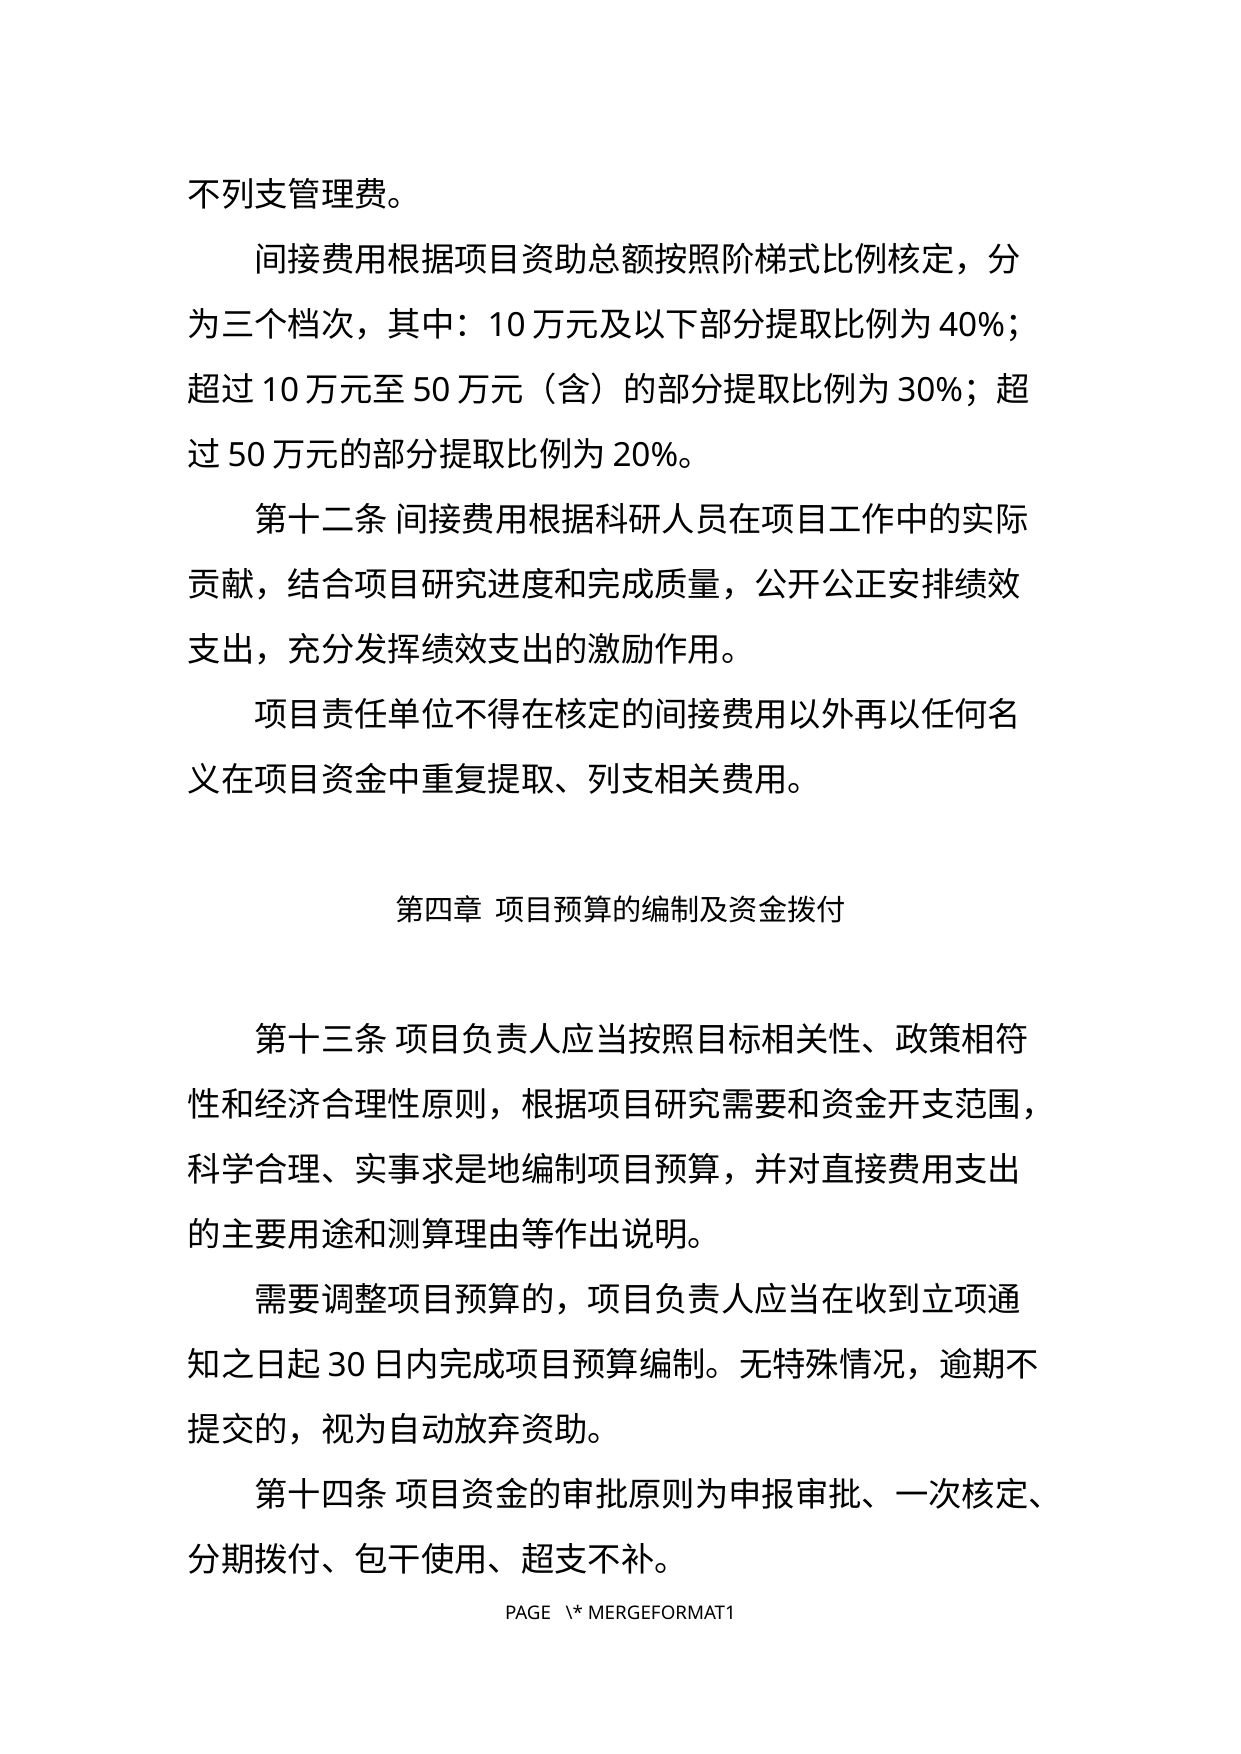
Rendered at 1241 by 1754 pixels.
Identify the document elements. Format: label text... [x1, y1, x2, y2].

text 间接费用根据项目资助总额按照阶梯式比例核定，分为三个档次，其中：10万元及以下部分提取比例为40%；超过10万元至50万元（含）的部分提取比例为30%；超过50万元的部分提取比例为20%。 [187, 225, 1053, 485]
text 第四章 项目预算的编制及资金拨付 [187, 875, 1053, 940]
text 需要调整项目预算的，项目负责人应当在收到立项通知之日起30日内完成项目预算编制。无特殊情况，逾期不提交的，视为自动放弃资助。 [187, 1265, 1053, 1460]
text 第十三条 项目负责人应当按照目标相关性、政策相符性和经济合理性原则，根据项目研究需要和资金开支范围，科学合理、实事求是地编制项目预算，并对直接费用支出的主要用途和测算理由等作出说明。 [187, 1005, 1053, 1265]
text 第十二条 间接费用根据科研人员在项目工作中的实际贡献，结合项目研究进度和完成质量，公开公正安排绩效支出，充分发挥绩效支出的激励作用。 [187, 485, 1053, 680]
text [187, 160, 1053, 225]
text 项目责任单位不得在核定的间接费用以外再以任何名义在项目资金中重复提取、列支相关费用。 [187, 680, 1053, 810]
text 第十四条 项目资金的审批原则为申报审批、一次核定、分期拨付、包干使用、超支不补。 [187, 1460, 1053, 1590]
